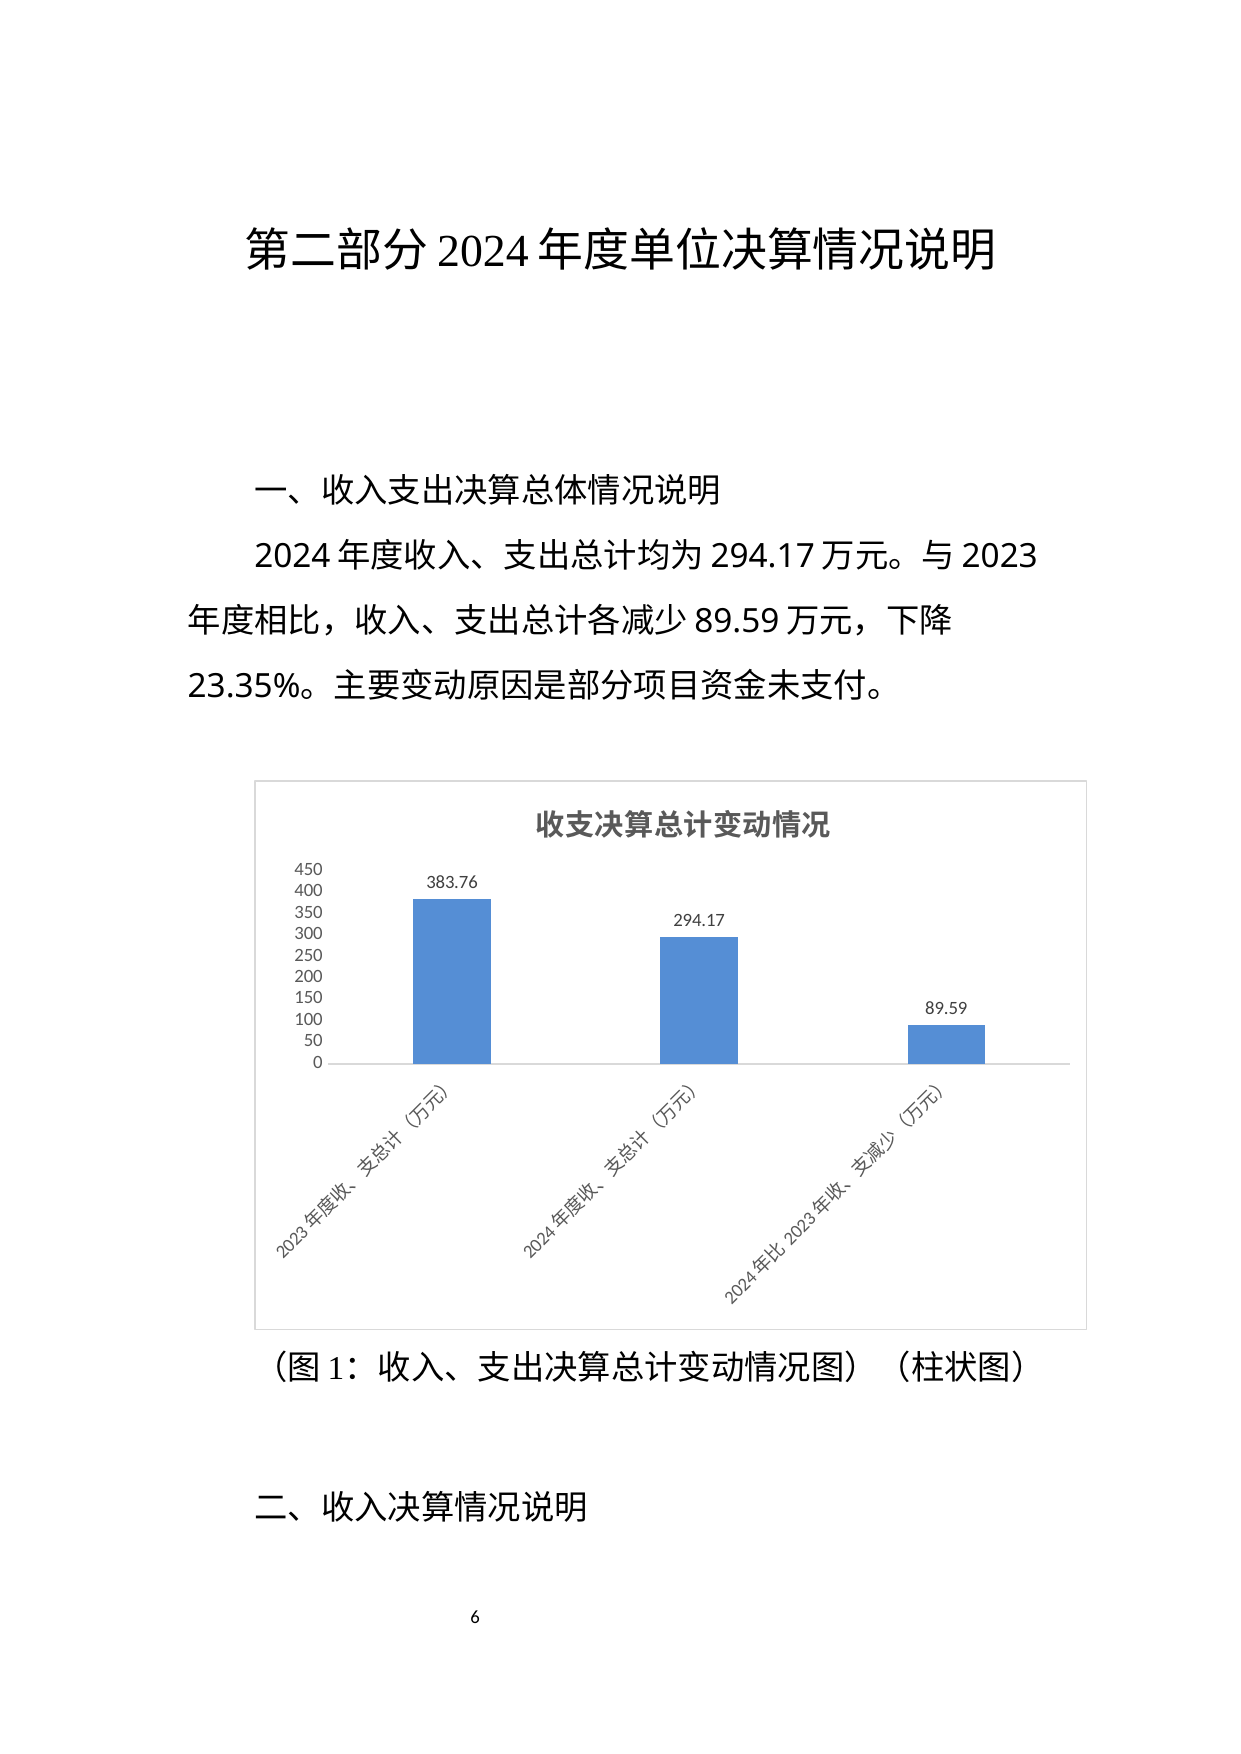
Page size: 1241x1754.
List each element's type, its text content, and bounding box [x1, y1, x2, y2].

list 一、收入支出决算总体情况说明 [187, 455, 1053, 520]
text （图1：收入、支出决算总计变动情况图）（柱状图） [187, 1333, 1053, 1398]
list 2024年度收入、支出总计均为294.17万元。与2023年度相比，收入、支出总计各减少89.59万元，下降23.35%。主要变动原因是部分项目资金未支付。 [187, 520, 1053, 715]
list 二、收入决算情况说明 [187, 1472, 1053, 1537]
subtitle 第二部分2024年度单位决算情况说明 [187, 197, 1053, 295]
